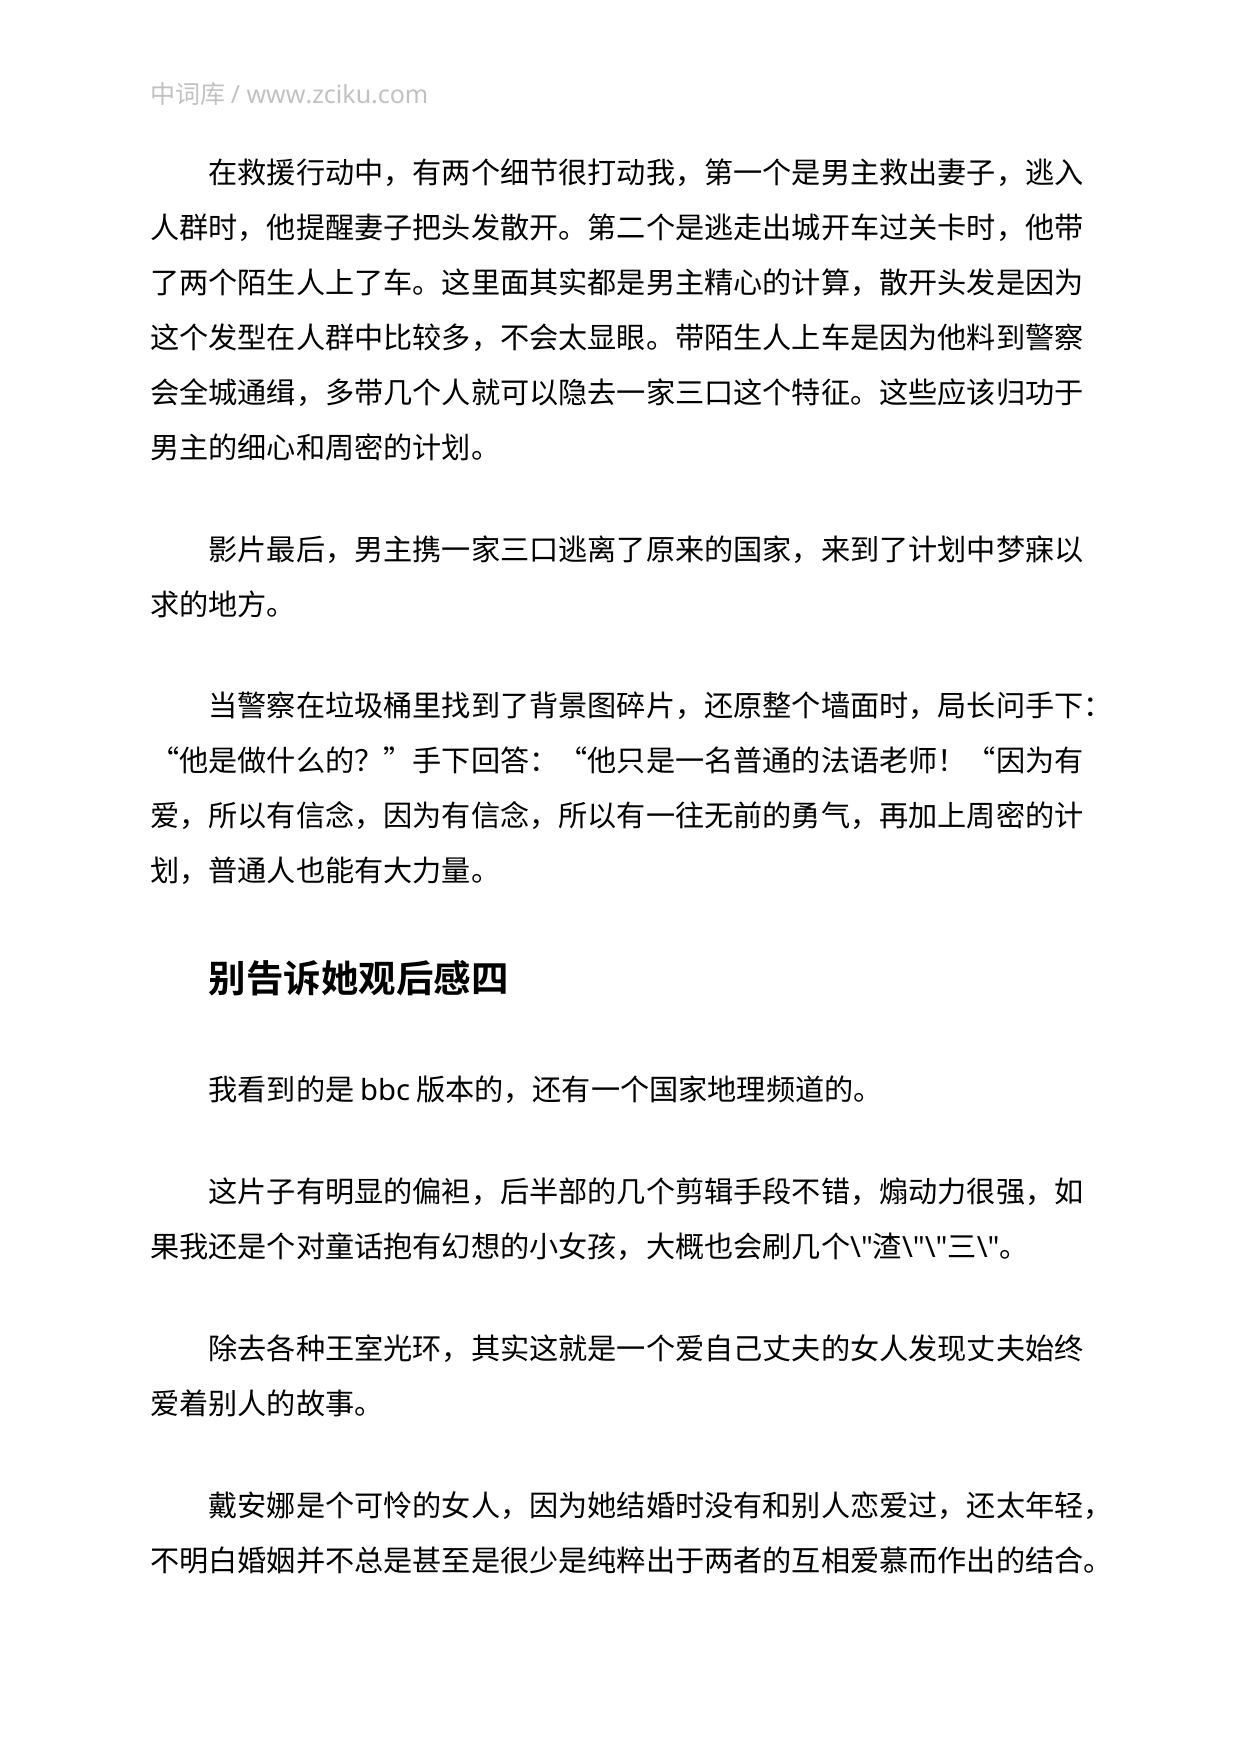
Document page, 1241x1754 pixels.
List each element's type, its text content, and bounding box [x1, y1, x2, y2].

text 这片子有明显的偏袒，后半部的几个剪辑手段不错，煽动力很强，如果我还是个对童话抱有幻想的小女孩，大概也会刷几个\"渣\"\"三\"。 [150, 1169, 1090, 1266]
text 在救援行动中，有两个细节很打动我，第一个是男主救出妻子，逃入人群时，他提醒妻子把头发散开。第二个是逃走出城开车过关卡时，他带了两个陌生人上了车。这里面其实都是男主精心的计算，散开头发是因为这个发型在人群中比较多，不会太显眼。带陌生人上车是因为他料到警察会全城通缉，多带几个人就可以隐去一家三口这个特征。这些应该归功于男主的细心和周密的计划。 [150, 150, 1090, 467]
text 当警察在垃圾桶里找到了背景图碎片，还原整个墙面时，局长问手下：“他是做什么的？”手下回答：“他只是一名普通的法语老师！“因为有爱，所以有信念，因为有信念，所以有一往无前的勇气，再加上周密的计划，普通人也能有大力量。 [150, 683, 1090, 890]
text 我看到的是bbc版本的，还有一个国家地理频道的。 [150, 1067, 1090, 1109]
text 别告诉她观后感四 [150, 949, 1090, 1004]
text 除去各种王室光环，其实这就是一个爱自己丈夫的女人发现丈夫始终爱着别人的故事。 [150, 1326, 1090, 1423]
text 影片最后，男主携一家三口逃离了原来的国家，来到了计划中梦寐以求的地方。 [150, 526, 1090, 623]
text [150, 1482, 1090, 1579]
